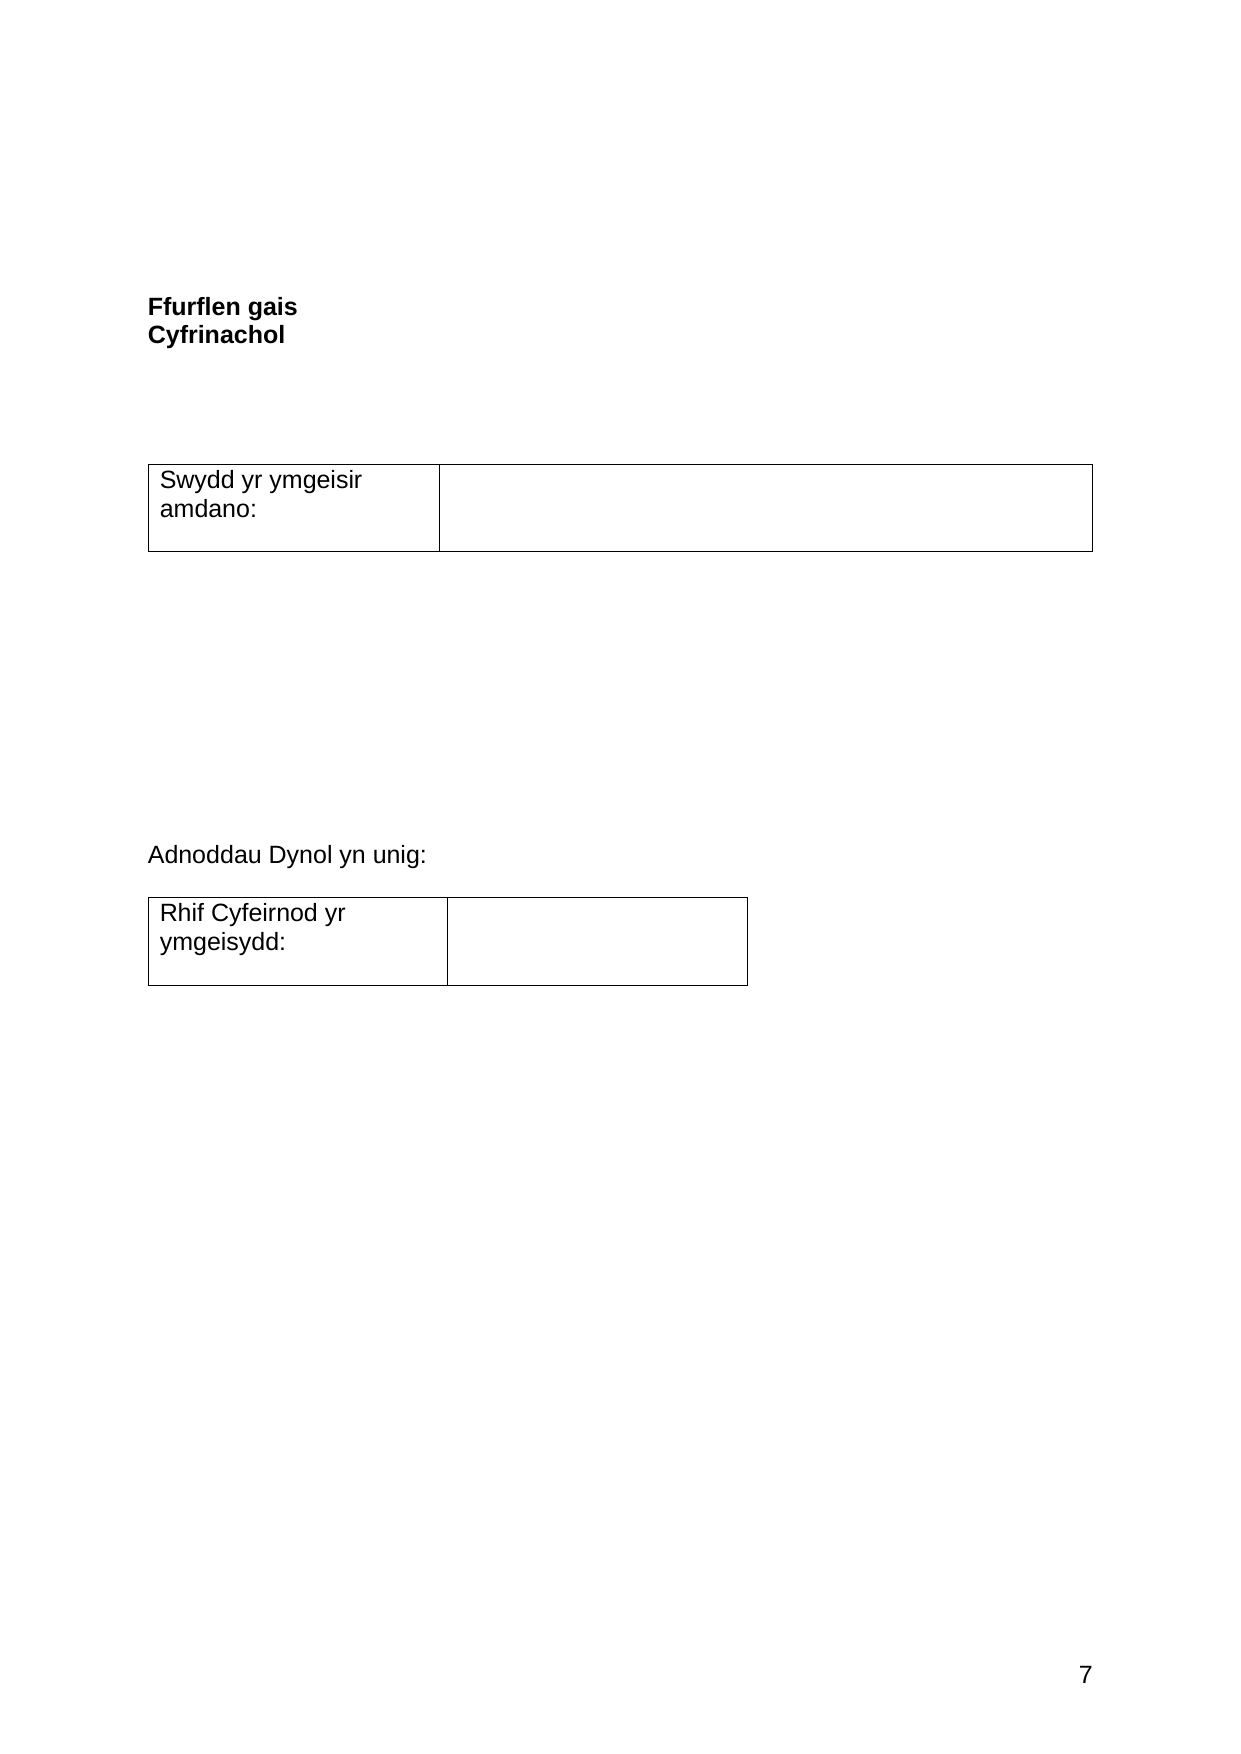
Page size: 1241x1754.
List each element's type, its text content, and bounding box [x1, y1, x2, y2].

table_header Swydd yr ymgeisir amdano: [149, 465, 439, 551]
text Adnoddau Dynol yn unig: [148, 840, 1092, 868]
table_header Rhif Cyfeirnod yr ymgeisydd: [149, 898, 447, 984]
table_header [440, 465, 1092, 551]
text Ffurflen gais [148, 291, 1092, 320]
text Cyfrinachol [148, 320, 1092, 349]
table_header [448, 898, 747, 984]
